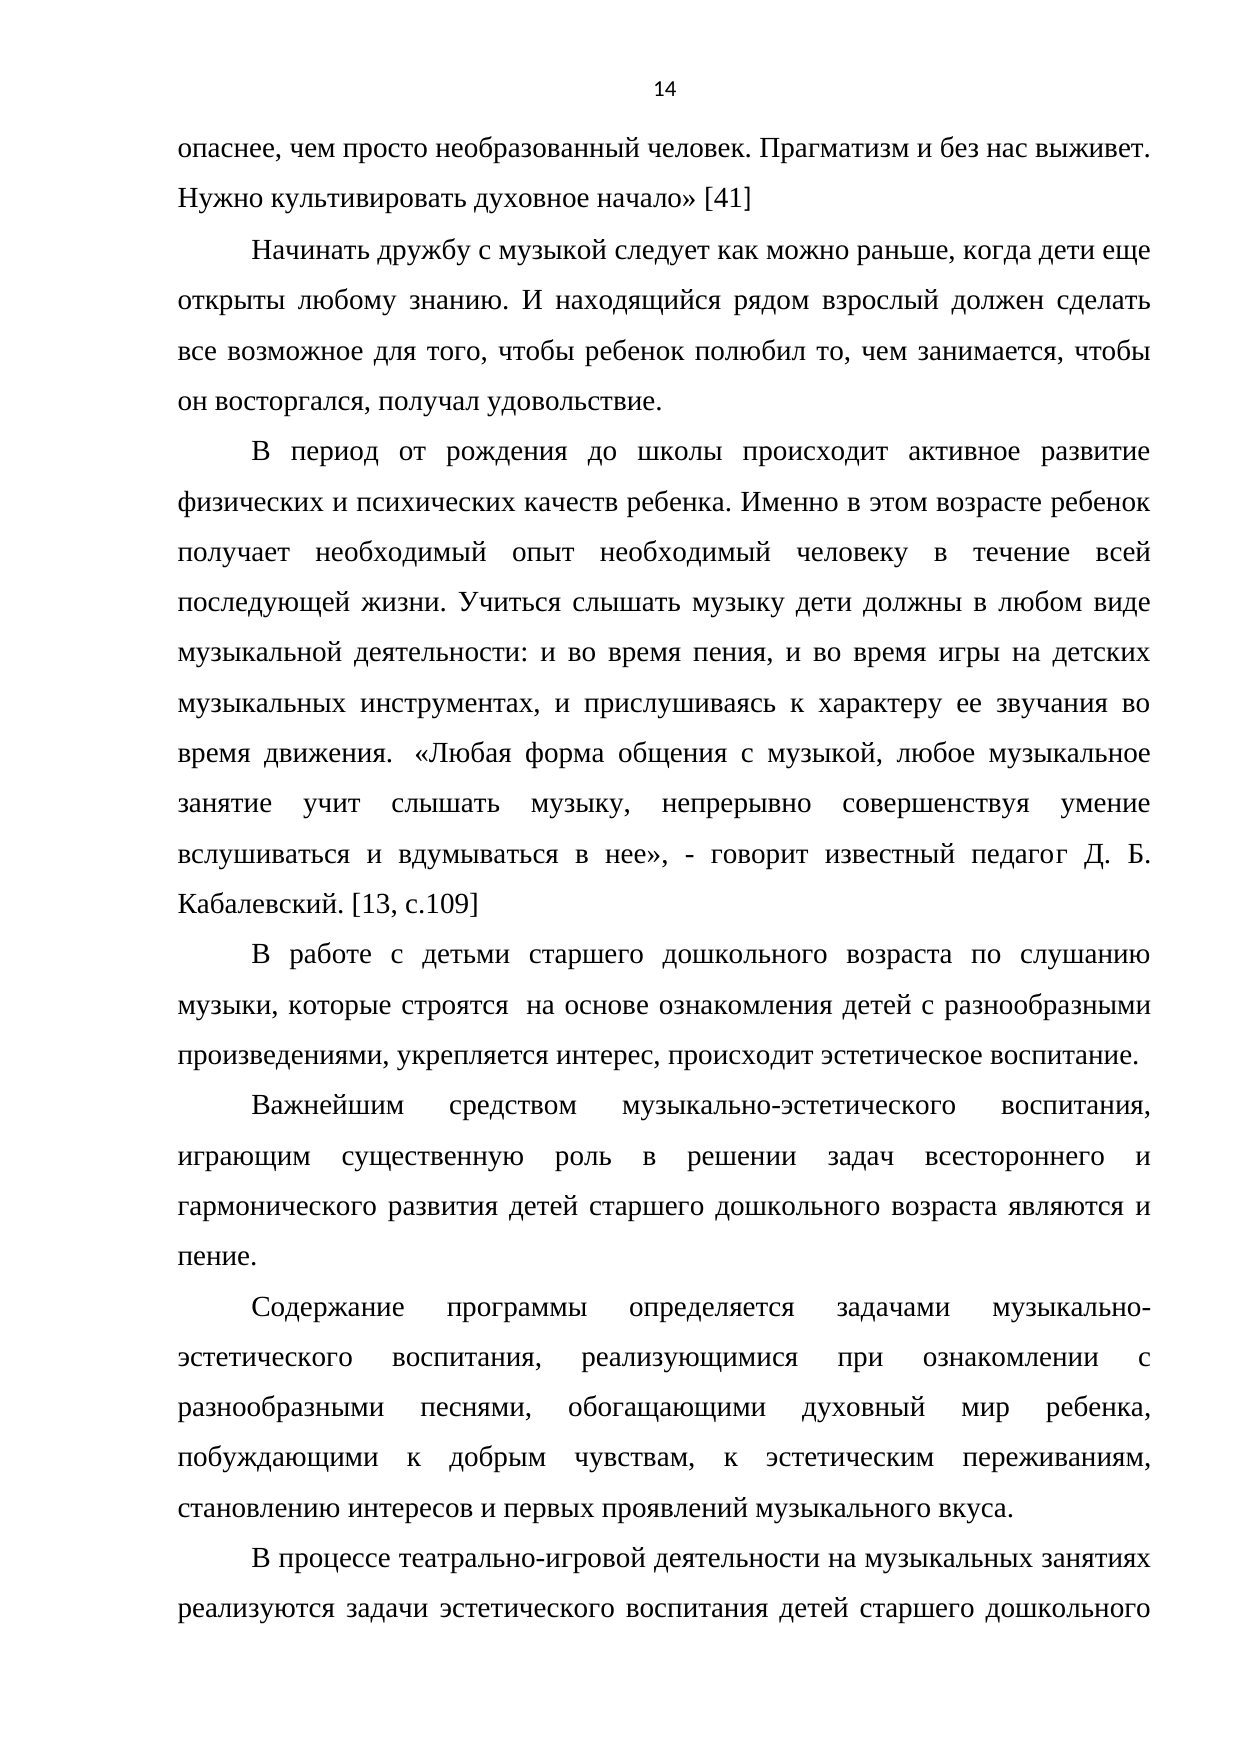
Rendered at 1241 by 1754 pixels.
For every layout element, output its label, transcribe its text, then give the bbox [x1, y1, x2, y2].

text Важнейшим средством музыкально-эстетического воспитания, играющим существенную роль в решении задач всестороннего и гармонического развития детей старшего дошкольного возраста являются и пение. [177, 1087, 1152, 1272]
text В период от рождения до школы происходит активное развитие физических и психических качеств ребенка. Именно в этом возрасте ребенок получает необходимый опыт необходимый человеку в течение всей последующей жизни. Учиться слышать музыку дети должны в любом виде музыкальной деятельности: и во время пения, и во время игры на детских музыкальных инструментах, и прислушиваясь к характеру ее звучания во время движения. «Любая форма общения с музыкой, любое музыкальное занятие учит слышать музыку, непрерывно совершенствуя умение вслушиваться и вдумываться в нее», - говорит известный педагог Д. Б. Кабалевский. [13, с.109] [177, 433, 1152, 920]
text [177, 1540, 1152, 1624]
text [177, 130, 1152, 215]
text Содержание программы определяется задачами музыкально-эстетического воспитания, реализующимися при ознакомлении с разнообразными песнями, обогащающими духовный мир ребенка, побуждающими к добрым чувствам, к эстетическим переживаниям, становлению интересов и первых проявлений музыкального вкуса. [177, 1289, 1152, 1523]
text Начинать дружбу с музыкой следует как можно раньше, когда дети еще открыты любому знанию. И находящийся рядом взрослый должен сделать все возможное для того, чтобы ребенок полюбил то, чем занимается, чтобы он восторгался, получал удовольствие. [177, 232, 1152, 417]
text В работе с детьми старшего дошкольного возраста по слушанию музыки, которые строятся на основе ознакомления детей с разнообразными произведениями, укрепляется интерес, происходит эстетическое воспитание. [177, 936, 1152, 1071]
